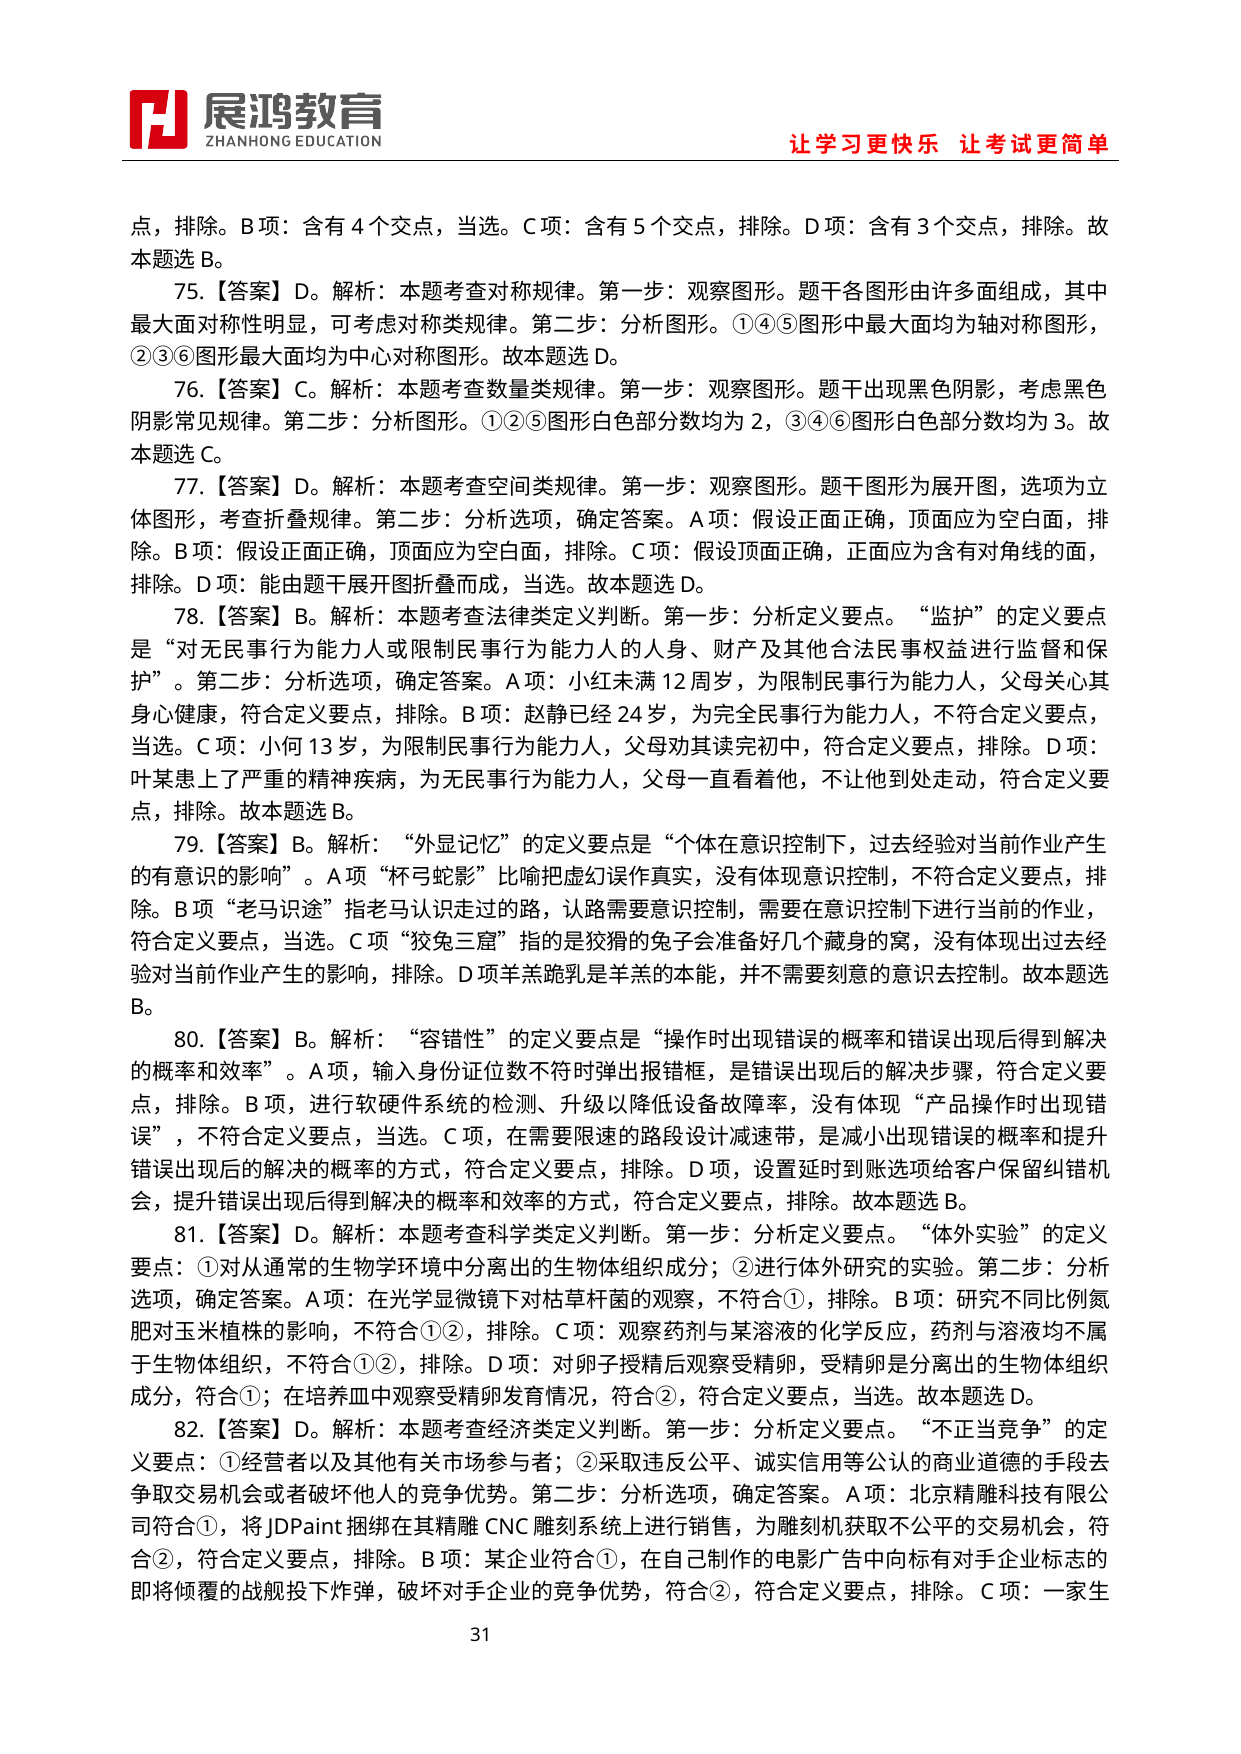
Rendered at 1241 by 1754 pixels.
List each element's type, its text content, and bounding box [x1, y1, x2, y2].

text 76.【答案】C。解析：本题考查数量类规律。第一步：观察图形。题干出现黑色阴影，考虑黑色阴影常见规律。第二步：分析图形。①②⑤图形白色部分数均为2，③④⑥图形白色部分数均为3。故本题选C。 [294, 372, 1110, 406]
text 80.【答案】B。解析：“容错性”的定义要点是“操作时出现错误的概率和错误出现后得到解决的概率和效率”。A项，输入身份证位数不符时弹出报错框，是错误出现后的解决步骤，符合定义要点，排除。B项，进行软硬件系统的检测、升级以降低设备故障率，没有体现“产品操作时出现错误”，不符合定义要点，当选。C项，在需要限速的路段设计减速带，是减小出现错误的概率和提升错误出现后的解决的概率的方式，符合定义要点，排除。D项，设置延时到账选项给客户保留纠错机会，提升错误出现后得到解决的概率和效率的方式，符合定义要点，排除。故本题选B。 [130, 1022, 1110, 1217]
text 77.【答案】D。解析：本题考查空间类规律。第一步：观察图形。题干图形为展开图，选项为立体图形，考查折叠规律。第二步：分析选项，确定答案。A项：假设正面正确，顶面应为空白面，排除。B项：假设正面正确，顶面应为空白面，排除。C项：假设顶面正确，正面应为含有对角线的面，排除。D项：能由题干展开图折叠而成，当选。故本题选D。 [130, 533, 1110, 599]
picture [129, 90, 382, 149]
text 75.【答案】D。解析：本题考查对称规律。第一步：观察图形。题干各图形由许多面组成，其中最大面对称性明显，可考虑对称类规律。第二步：分析图形。①④⑤图形中最大面均为轴对称图形，②③⑥图形最大面均为中心对称图形。故本题选D。 [130, 339, 1110, 372]
text 78.【答案】B。解析：本题考查法律类定义判断。第一步：分析定义要点。“监护”的定义要点是“对无民事行为能力人或限制民事行为能力人的人身、财产及其他合法民事权益进行监督和保护”。第二步：分析选项，确定答案。A项：小红未满12周岁，为限制民事行为能力人，父母关心其身心健康，符合定义要点，排除。B项：赵静已经24岁，为完全民事行为能力人，不符合定义要点，当选。C项：小何13岁，为限制民事行为能力人，父母劝其读完初中，符合定义要点，排除。D项：叶某患上了严重的精神疾病，为无民事行为能力人，父母一直看着他，不让他到处走动，符合定义要点，排除。故本题选B。 [130, 599, 1110, 827]
text 79.【答案】B。解析：“外显记忆”的定义要点是“个体在意识控制下，过去经验对当前作业产生的有意识的影响”。A项“杯弓蛇影”比喻把虚幻误作真实，没有体现意识控制，不符合定义要点，排除。B项“老马识途”指老马认识走过的路，认路需要意识控制，需要在意识控制下进行当前的作业，符合定义要点，当选。C项“狡兔三窟”指的是狡猾的兔子会准备好几个藏身的窝，没有体现出过去经验对当前作业产生的影响，排除。D项羊羔跪乳是羊羔的本能，并不需要刻意的意识去控制。故本题选B。 [130, 827, 1110, 1022]
text 75.【答案】D。解析：本题考查对称规律。第一步：观察图形。题干各图形由许多面组成，其中最大面对称性明显，可考虑对称类规律。第二步：分析图形。①④⑤图形中最大面均为轴对称图形，②③⑥图形最大面均为中心对称图形。故本题选D。 [130, 274, 1110, 307]
text 77.【答案】D。解析：本题考查空间类规律。第一步：观察图形。题干图形为展开图，选项为立体图形，考查折叠规律。第二步：分析选项，确定答案。A项：假设正面正确，顶面应为空白面，排除。B项：假设正面正确，顶面应为空白面，排除。C项：假设顶面正确，正面应为含有对角线的面，排除。D项：能由题干展开图折叠而成，当选。故本题选D。 [130, 469, 1110, 504]
text 81.【答案】D。解析：本题考查科学类定义判断。第一步：分析定义要点。“体外实验”的定义要点：①对从通常的生物学环境中分离出的生物体组织成分；②进行体外研究的实验。第二步：分析选项，确定答案。A项：在光学显微镜下对枯草杆菌的观察，不符合①，排除。B项：研究不同比例氮肥对玉米植株的影响，不符合①②，排除。C项：观察药剂与某溶液的化学反应，药剂与溶液均不属于生物体组织，不符合①②，排除。D项：对卵子授精后观察受精卵，受精卵是分离出的生物体组织成分，符合①；在培养皿中观察受精卵发育情况，符合②，符合定义要点，当选。故本题选D。 [130, 1217, 1110, 1412]
text 76.【答案】C。解析：本题考查数量类规律。第一步：观察图形。题干出现黑色阴影，考虑黑色阴影常见规律。第二步：分析图形。①②⑤图形白色部分数均为2，③④⑥图形白色部分数均为3。故本题选C。 [130, 436, 1110, 469]
